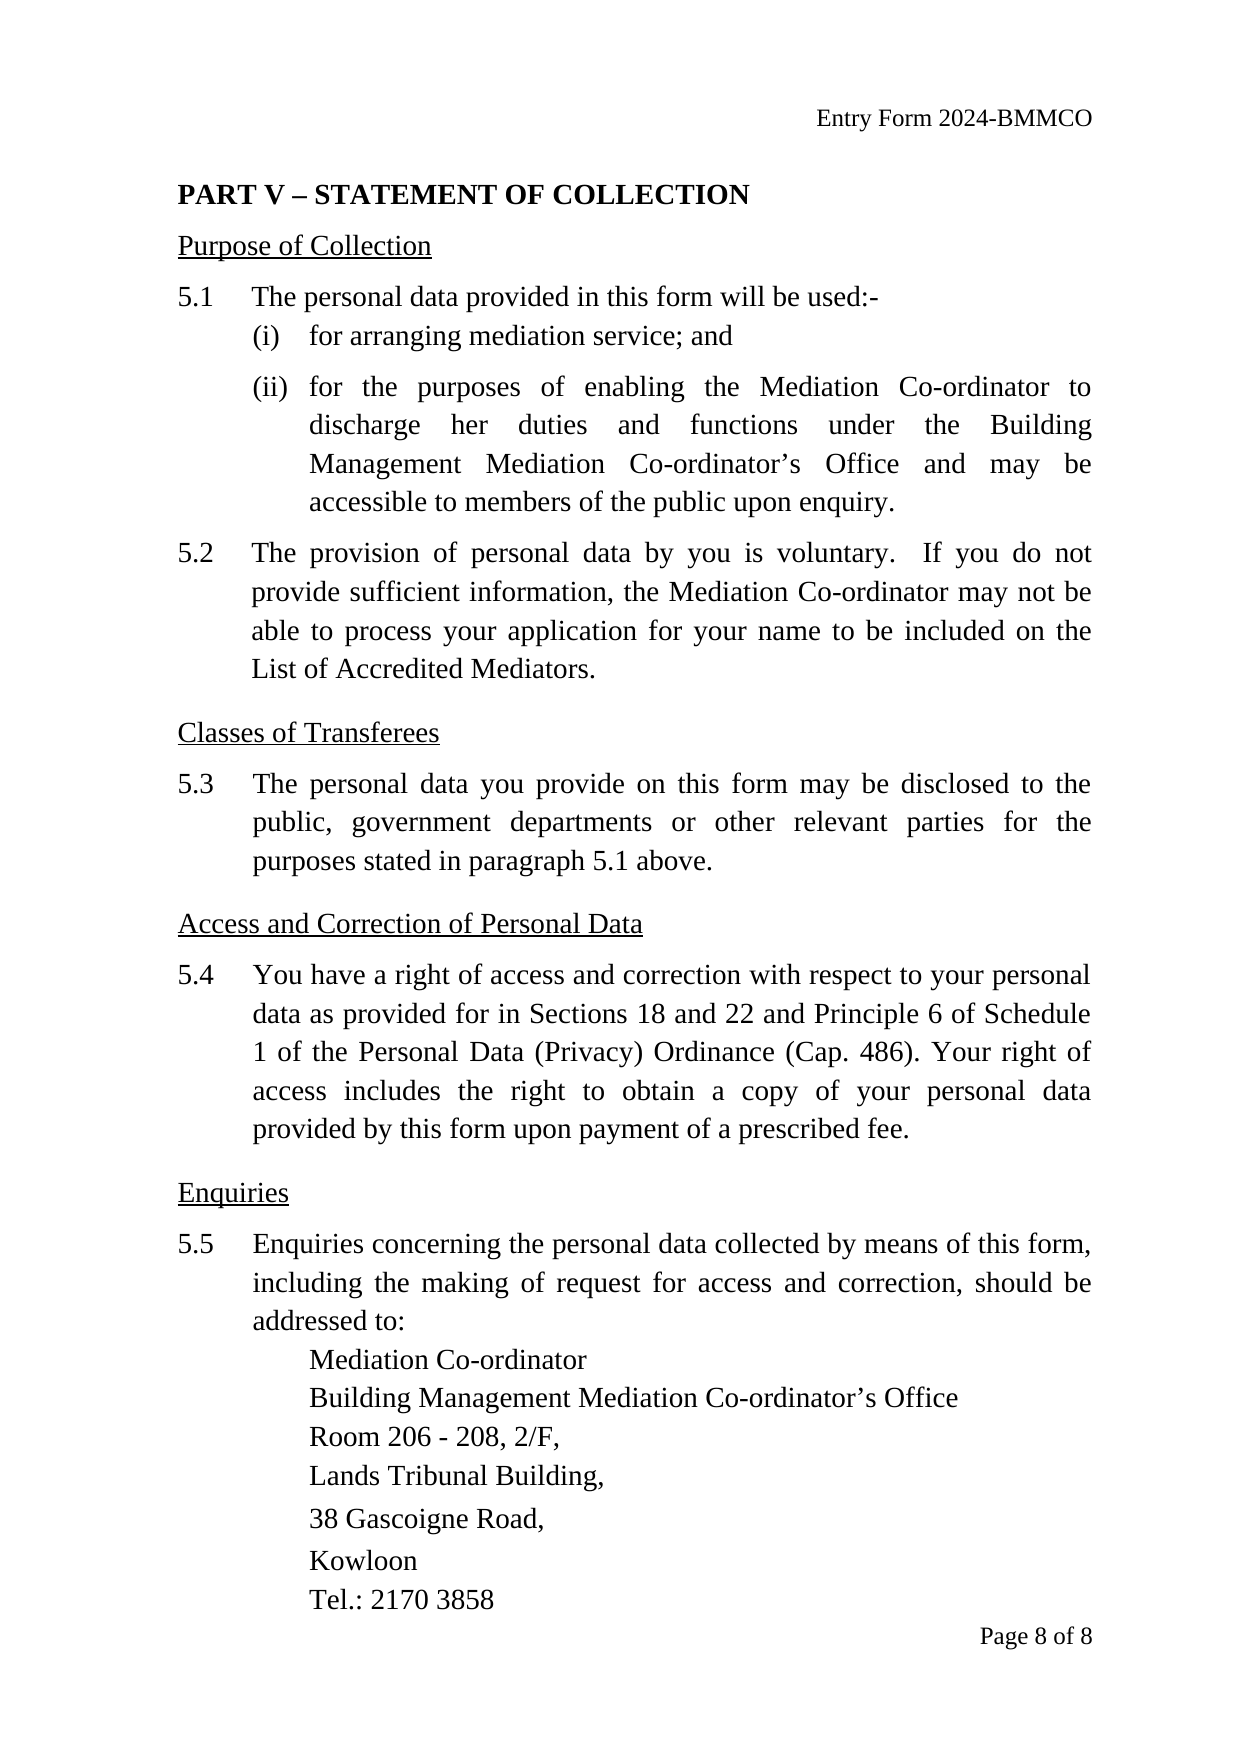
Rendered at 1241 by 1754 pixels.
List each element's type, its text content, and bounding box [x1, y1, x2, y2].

list Room 206 - 208, 2/F, [309, 1419, 1093, 1452]
list for arranging mediation service; and [252, 318, 1093, 351]
subtitle Classes of Transferees [177, 715, 1093, 748]
subtitle PART V – STATEMENT OF COLLECTION [177, 177, 1093, 211]
list Lands Tribunal Building, 38 Gascoigne Road, [309, 1458, 1093, 1537]
list 5.5 Enquiries concerning the personal data collected by means of this form, including the making of request for access and correction, should be addressed to: [177, 1226, 1093, 1337]
subtitle Enquiries [177, 1175, 1093, 1209]
list for the purposes of enabling the Mediation Co-ordinator to discharge her duties and functions under the Building Management Mediation Co-ordinator’s Office and may be accessible to members of the public upon enquiry. [252, 369, 1093, 518]
list Kowloon [309, 1543, 1093, 1577]
subtitle Access and Correction of Personal Data [177, 906, 1093, 940]
list 5.1 The personal data provided in this form will be used:- [177, 279, 1093, 313]
list Building Management Mediation Co-ordinator’s Office [309, 1380, 1093, 1414]
list Tel.: 2170 3858 [309, 1582, 1093, 1616]
list Purpose of Collection [177, 228, 1093, 262]
list 5.2 The provision of personal data by you is voluntary. If you do not provide sufficient information, the Mediation Co-ordinator may not be able to process your application for your name to be included on the List of Accredited Mediators. [177, 536, 1093, 685]
list 5.3 The personal data you provide on this form may be disclosed to the public, government departments or other relevant parties for the purposes stated in paragraph 5.1 above. [177, 766, 1093, 876]
list 5.4 You have a right of access and correction with respect to your personal data as provided for in Sections 18 and 22 and Principle 6 of Schedule 1 of the Personal Data (Privacy) Ordinance (Cap. 486). Your right of access includes the right to obtain a copy of your personal data provided by this form upon payment of a prescribed fee. [177, 957, 1093, 1145]
list Mediation Co-ordinator [309, 1342, 1093, 1375]
